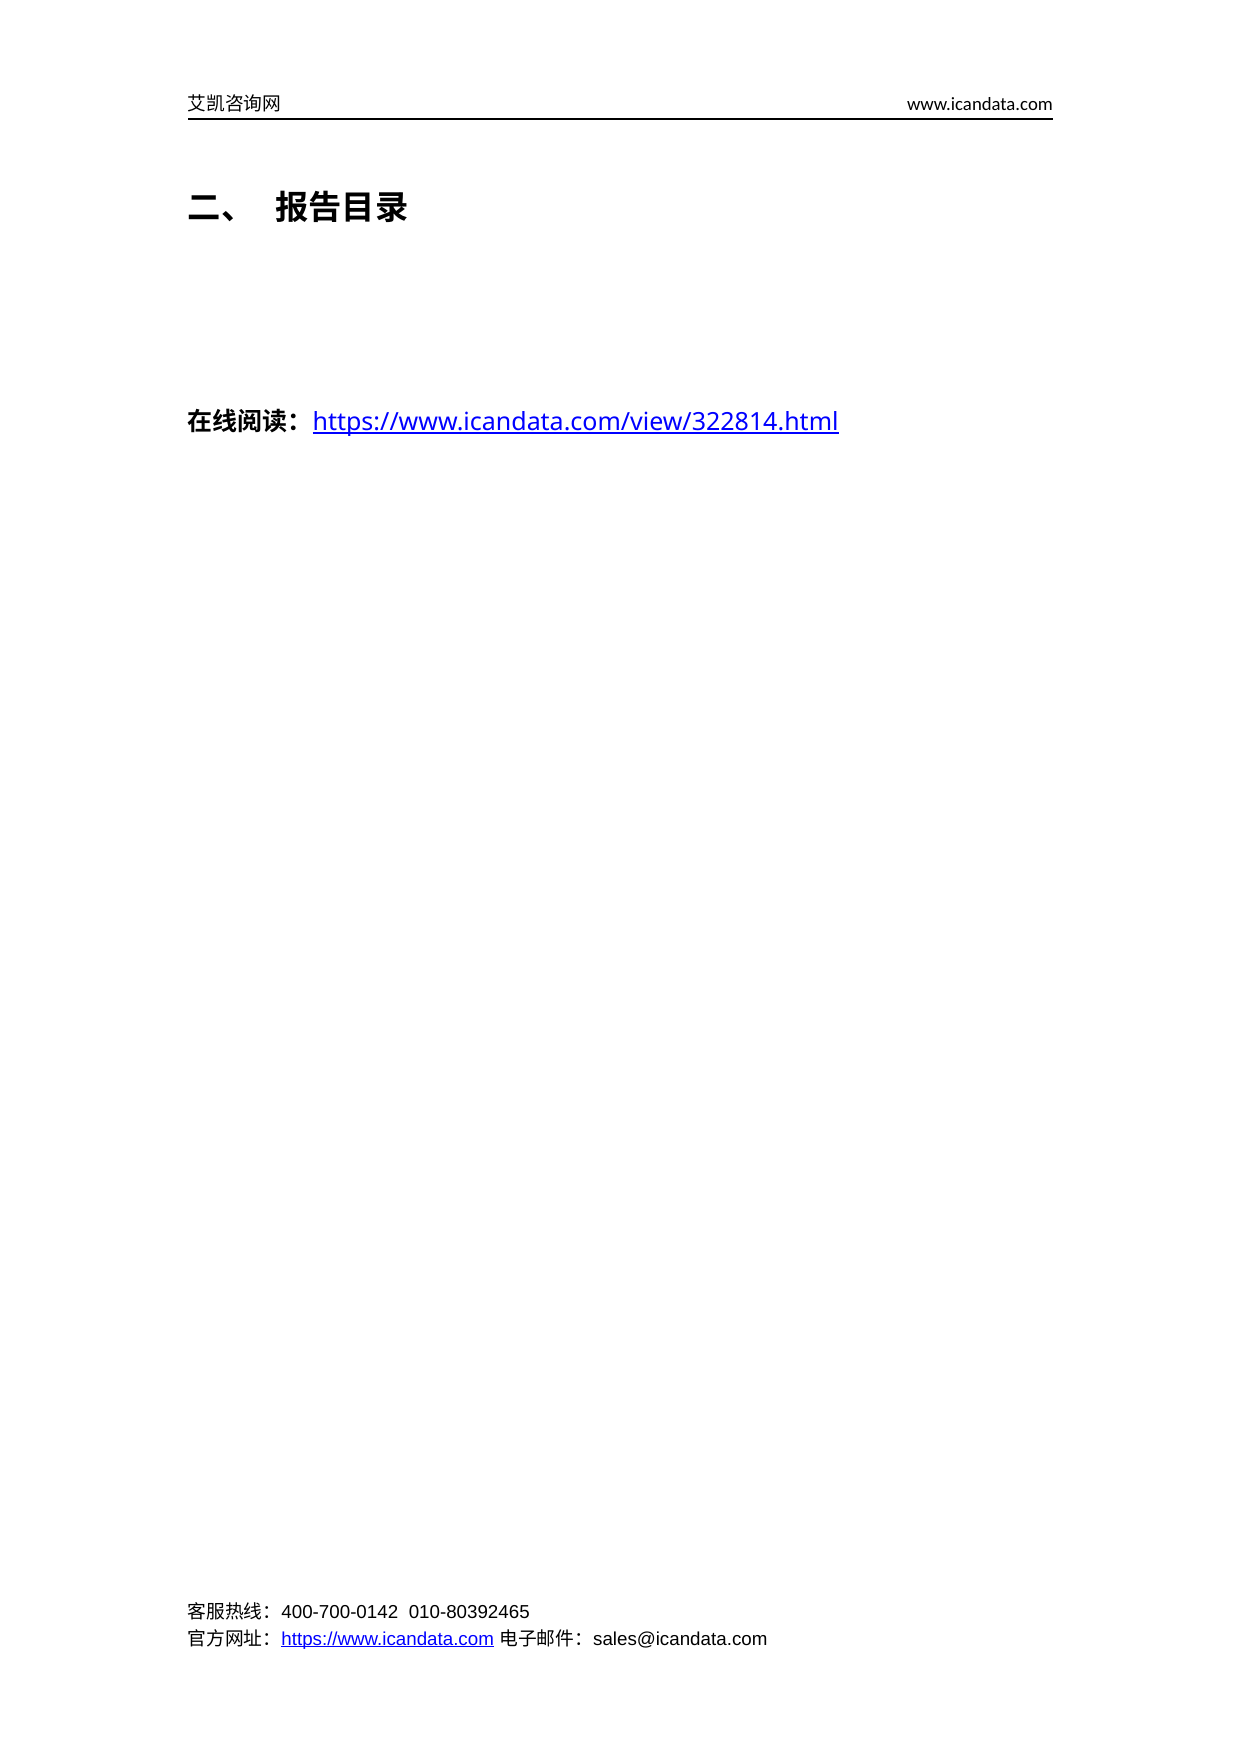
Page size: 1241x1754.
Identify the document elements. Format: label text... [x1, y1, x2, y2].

text 在线阅读：https://www.icandata.com/view/322814.html [187, 387, 1053, 452]
subtitle 报告目录 [187, 172, 1053, 237]
